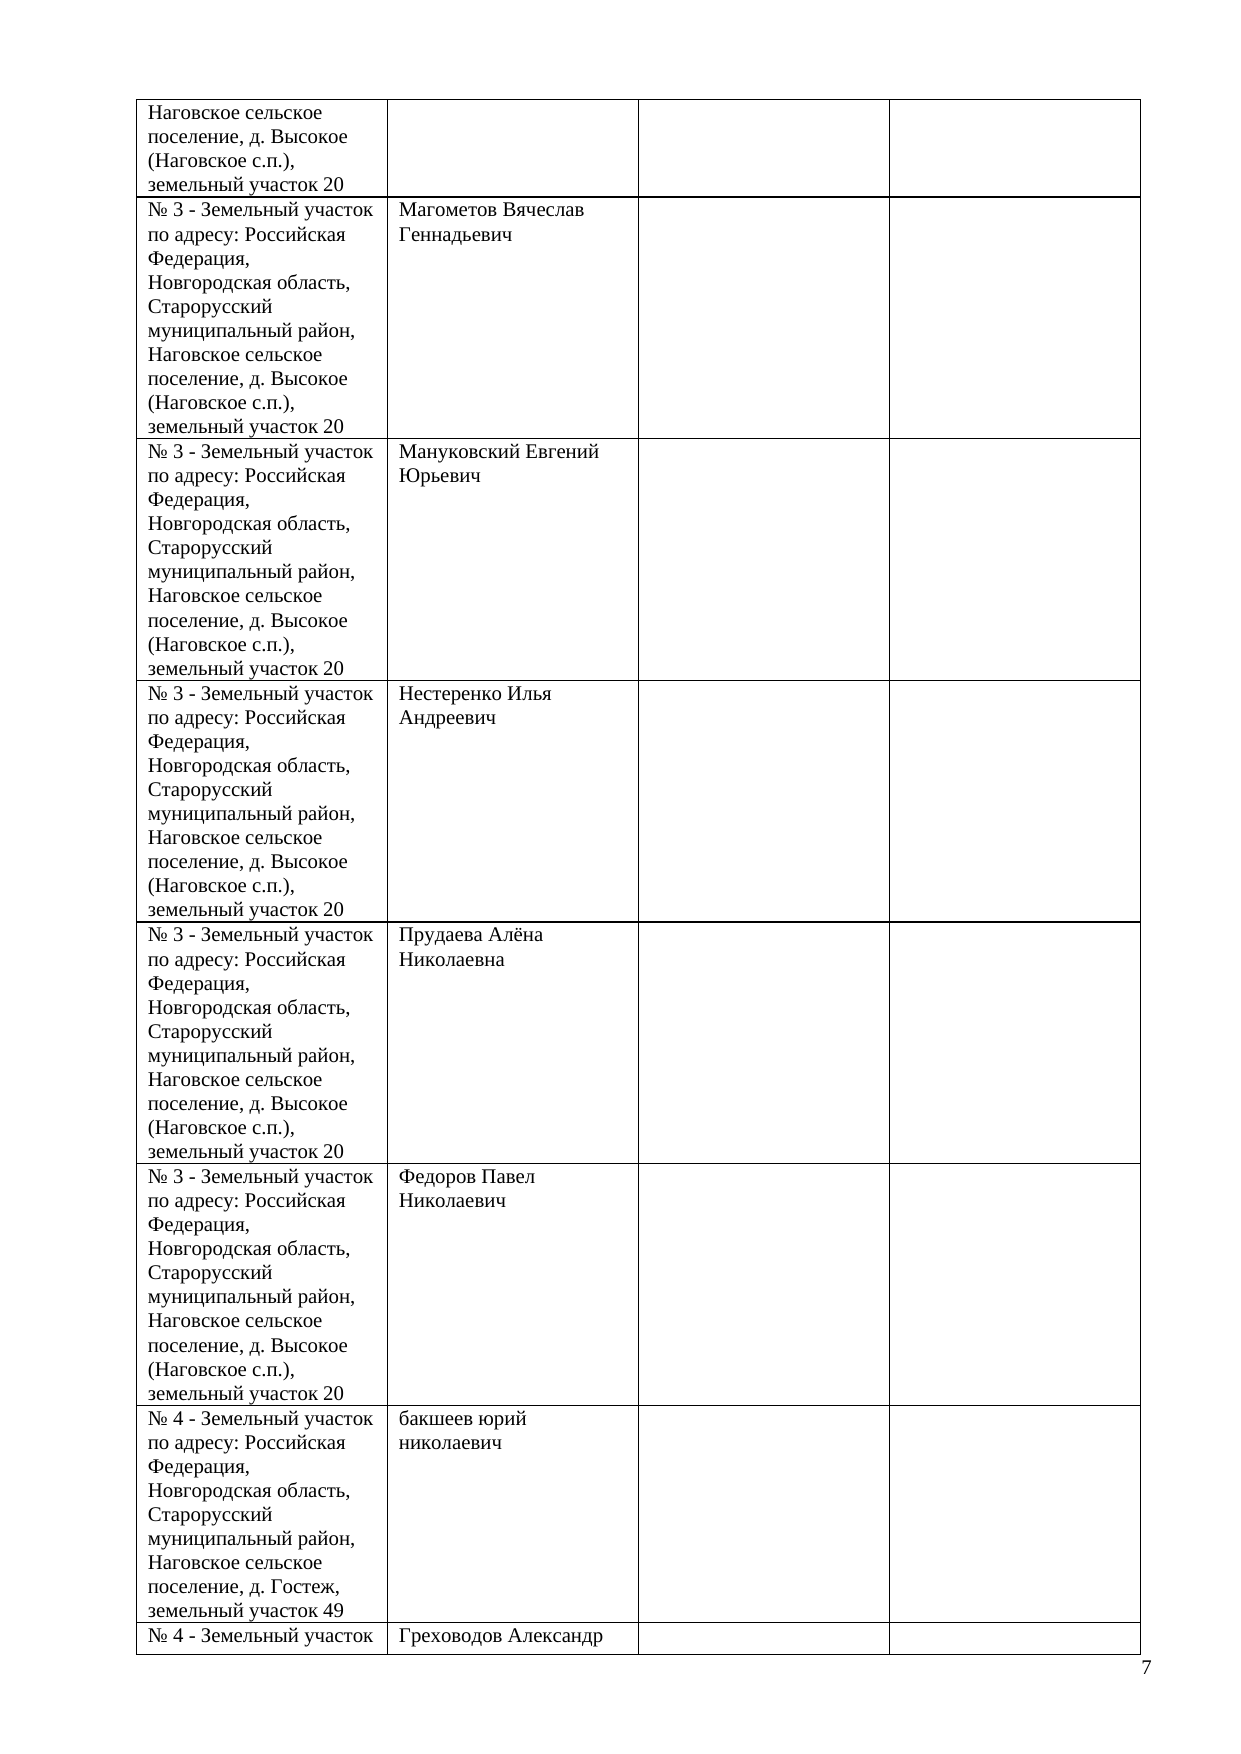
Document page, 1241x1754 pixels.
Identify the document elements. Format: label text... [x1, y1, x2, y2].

table_cell Магометов Вячеслав Геннадьевич [388, 198, 638, 438]
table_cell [137, 1623, 387, 1654]
table_cell [890, 681, 1140, 921]
table_cell [639, 198, 889, 438]
table_cell [890, 1406, 1140, 1622]
table_cell [639, 1623, 889, 1654]
table_cell Мануковский Евгений Юрьевич [388, 439, 638, 680]
table_cell [890, 1164, 1140, 1405]
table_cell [388, 100, 638, 196]
table_cell Нестеренко Илья Андреевич [388, 681, 638, 921]
table_cell Федоров Павел Николаевич [388, 1164, 638, 1405]
table_cell [639, 439, 889, 680]
table_cell бакшеев юрий николаевич [388, 1406, 638, 1622]
table_cell [639, 1406, 889, 1622]
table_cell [137, 1406, 387, 1622]
table_cell [890, 439, 1140, 680]
table_cell [639, 923, 889, 1163]
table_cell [388, 1623, 638, 1654]
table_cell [137, 100, 387, 196]
table_cell [890, 198, 1140, 438]
table_cell [890, 100, 1140, 196]
table_cell Прудаева Алёна Николаевна [388, 923, 638, 1163]
table_cell [639, 1164, 889, 1405]
table_cell [639, 100, 889, 196]
table_cell [639, 681, 889, 921]
table_cell [890, 923, 1140, 1163]
table_cell [890, 1623, 1140, 1654]
